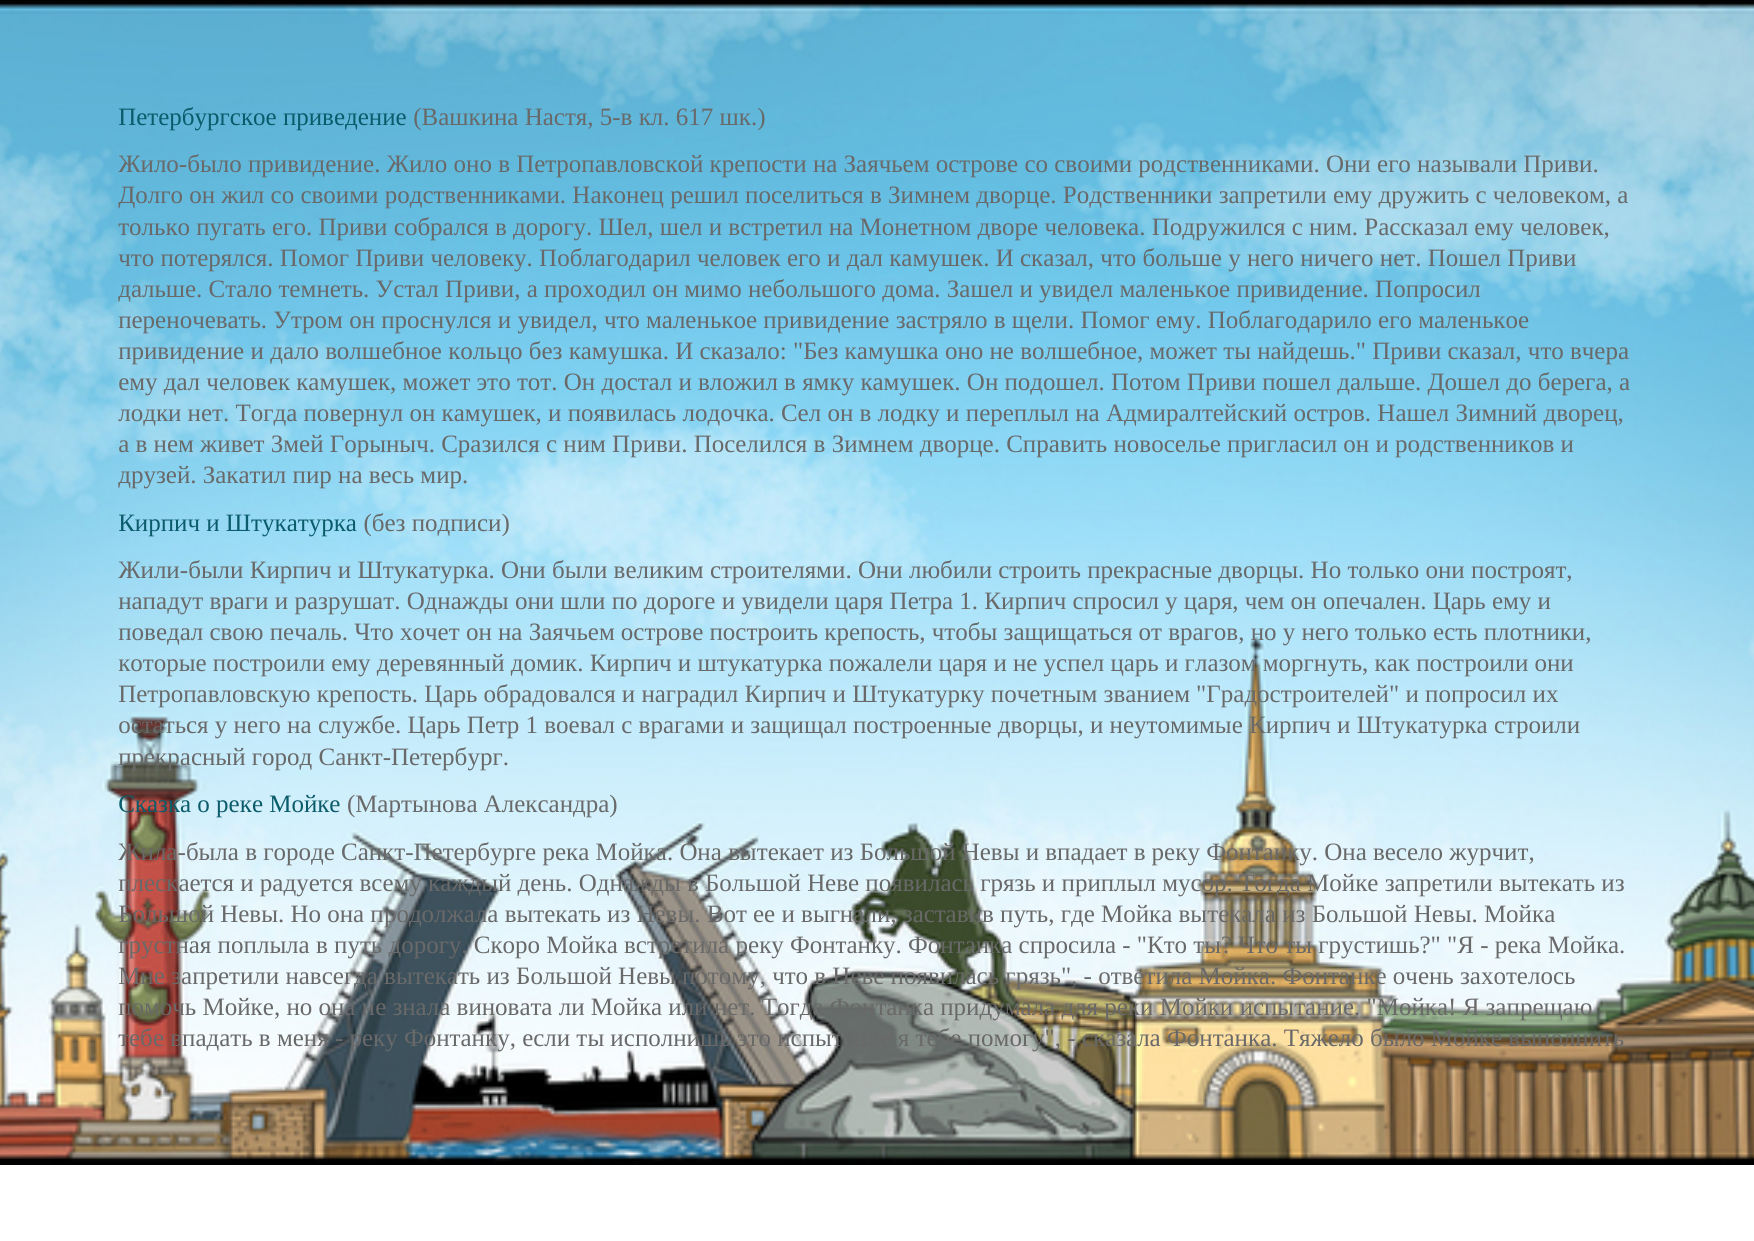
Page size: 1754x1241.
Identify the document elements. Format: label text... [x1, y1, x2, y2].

text Кирпич и Штукатурка (без подписи) [118, 508, 1636, 536]
text Петербургское приведение (Вашкина Настя, 5-в кл. 617 шк.) [118, 102, 1636, 131]
text Сказка о реке Мойке (Мартынова Александра) [118, 789, 1636, 818]
picture [0, 0, 1754, 1165]
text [118, 837, 1636, 1052]
text Жило-было привидение. Жило оно в Петропавловской крепости на Заячьем острове со своими родственниками. Они его называли Приви. Долго он жил со своими родственниками. Наконец решил поселиться в Зимнем дворце. Родственники запретили ему дружить с человеком, а только пугать его. Приви собрался в дорогу. Шел, шел и встретил на Монетном дворе человека. Подружился с ним. Рассказал ему человек, что потерялся. Помог Приви человеку. Поблагодарил человек его и дал камушек. И сказал, что больше у него ничего нет. Пошел Приви дальше. Стало темнеть. Устал Приви, а проходил он мимо небольшого дома. Зашел и увидел маленькое привидение. Попросил переночевать. Утром он проснулся и увидел, что маленькое привидение застряло в щели. Помог ему. Поблагодарило его маленькое привидение и дало волшебное кольцо без камушка. И сказало: "Без камушка оно не волшебное, может ты найдешь." Приви сказал, что вчера ему дал человек камушек, может это тот. Он достал и вложил в ямку камушек. Он подошел. Потом Приви пошел дальше. Дошел до берега, а лодки нет. Тогда повернул он камушек, и появилась лодочка. Сел он в лодку и переплыл на Адмиралтейский остров. Нашел Зимний дворец, а в нем живет Змей Горыныч. Сразился с ним Приви. Поселился в Зимнем дворце. Справить новоселье пригласил он и родственников и друзей. Закатил пир на весь мир. [118, 149, 1636, 489]
text Жили-были Кирпич и Штукатурка. Они были великим строителями. Они любили строить прекрасные дворцы. Но только они построят, нападут враги и разрушат. Однажды они шли по дороге и увидели царя Петра 1. Кирпич спросил у царя, чем он опечален. Царь ему и поведал свою печаль. Что хочет он на Заячьем острове построить крепость, чтобы защищаться от врагов, но у него только есть плотники, которые построили ему деревянный домик. Кирпич и штукатурка пожалели царя и не успел царь и глазом моргнуть, как построили они Петропавловскую крепость. Царь обрадовался и наградил Кирпич и Штукатурку почетным званием "Градостроителей" и попросил их остаться у него на службе. Царь Петр 1 воевал с врагами и защищал построенные дворцы, и неутомимые Кирпич и Штукатурка строили прекрасный город Санкт-Петербург. [118, 555, 1636, 770]
